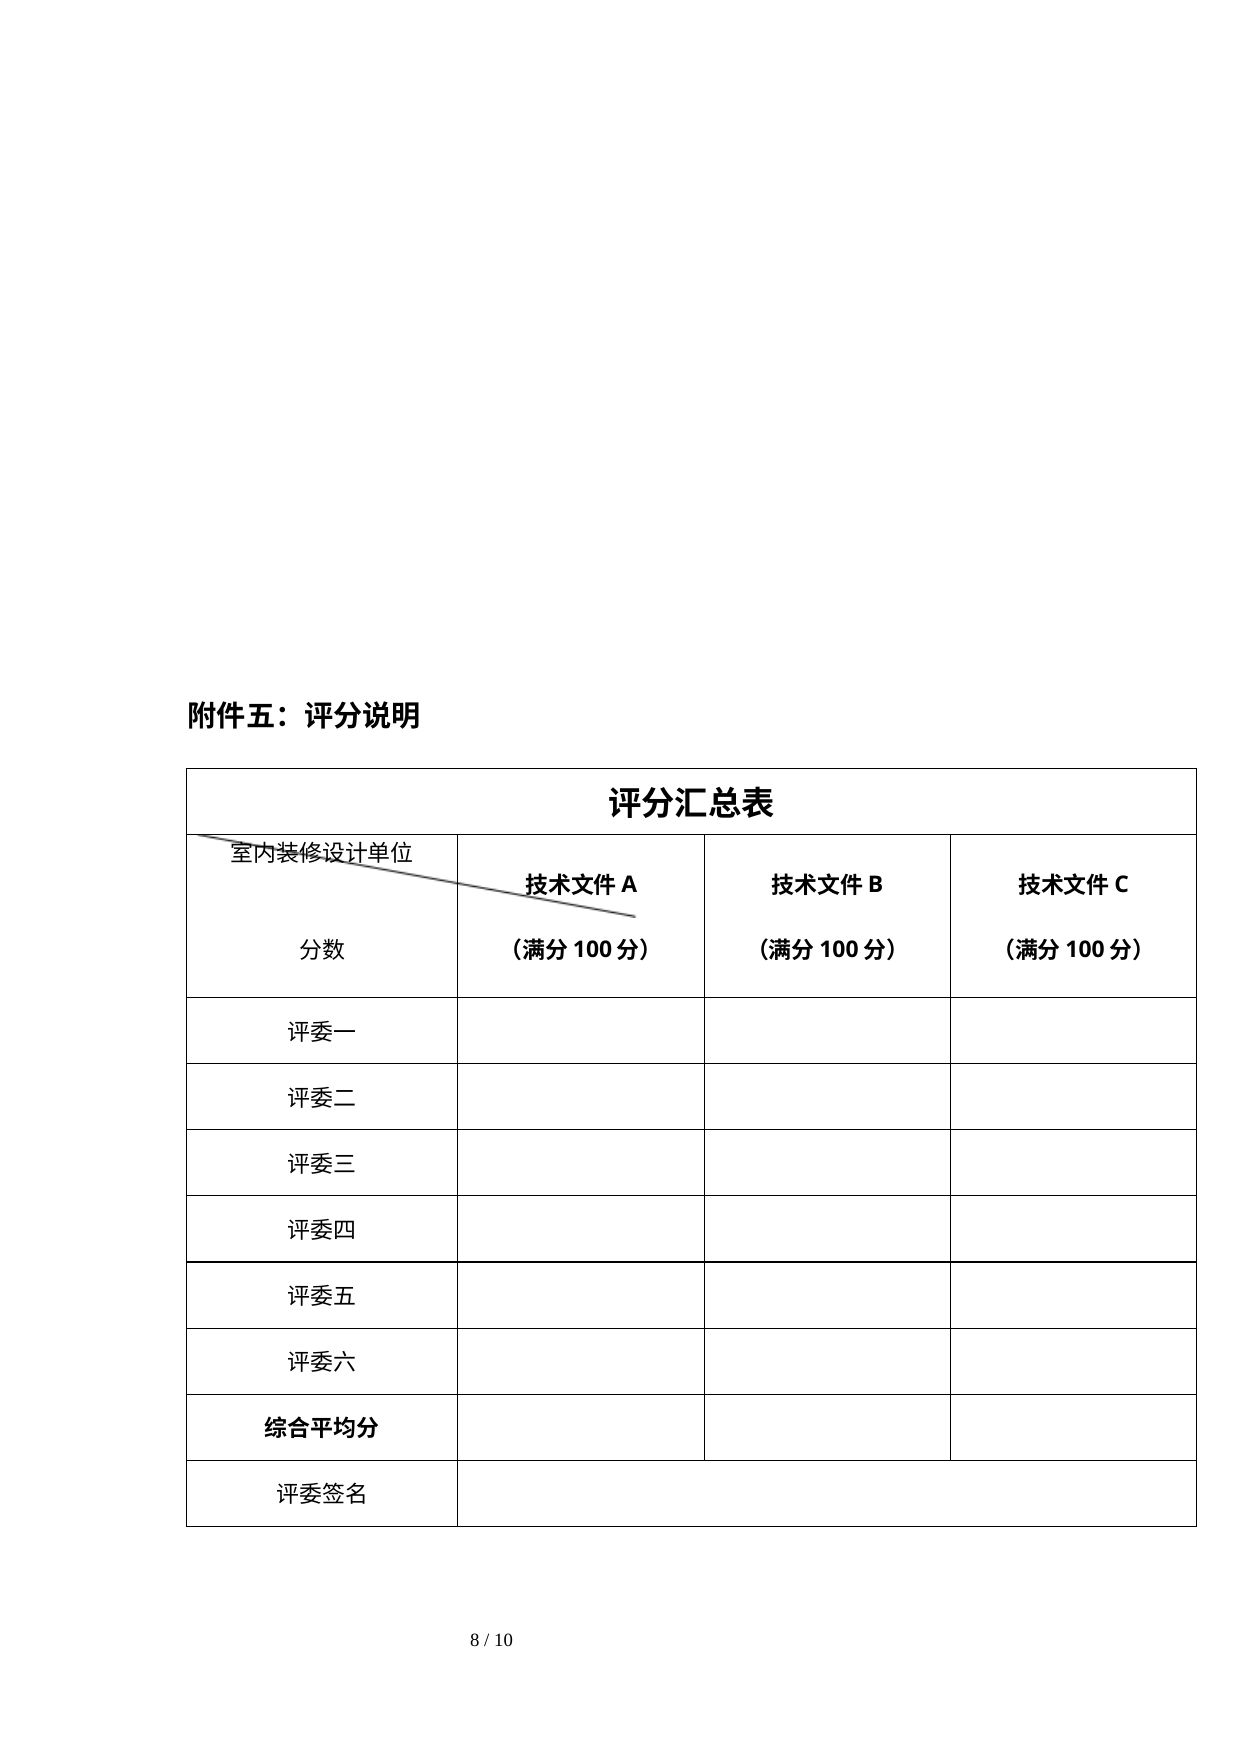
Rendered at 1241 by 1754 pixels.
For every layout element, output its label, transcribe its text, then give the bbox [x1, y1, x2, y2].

table_cell 技术文件B （满分100分） [705, 835, 950, 997]
table_cell [458, 1329, 704, 1393]
picture [197, 834, 637, 918]
table_cell [951, 1064, 1196, 1129]
table_header 评分汇总表 [187, 769, 1196, 834]
table_cell [458, 1196, 704, 1261]
table_cell [951, 998, 1196, 1063]
table_cell 评委签名 [187, 1461, 457, 1526]
table_cell [458, 1395, 704, 1459]
table_cell [458, 1064, 704, 1129]
table_cell 评委四 [187, 1196, 457, 1261]
table_cell 评委一 [187, 998, 457, 1063]
table_cell [458, 1461, 1196, 1526]
table_cell [705, 1064, 950, 1129]
table_cell 技术文件A （满分100分） [458, 835, 704, 997]
table_cell [705, 1196, 950, 1261]
table_cell [951, 1395, 1196, 1459]
table_cell [705, 1329, 950, 1393]
table_cell [458, 998, 704, 1063]
table_cell [951, 1329, 1196, 1393]
table_cell [951, 1130, 1196, 1195]
table_cell [951, 1263, 1196, 1327]
table_cell [458, 1263, 704, 1327]
table_cell 综合平均分 [187, 1395, 457, 1459]
table_cell [951, 1196, 1196, 1261]
table_cell 室内装修设计单位 分数 [187, 835, 457, 997]
table_cell [705, 1130, 950, 1195]
table_cell [705, 998, 950, 1063]
table_cell 评委二 [187, 1064, 457, 1129]
table_cell [705, 1263, 950, 1327]
table_cell 评委三 [187, 1130, 457, 1195]
text 附件五：评分说明 [187, 681, 1053, 746]
table_cell 技术文件C （满分100分） [951, 835, 1196, 997]
table_cell [458, 1130, 704, 1195]
table_cell 评委六 [187, 1329, 457, 1393]
table_cell 评委五 [187, 1263, 457, 1327]
table_cell [705, 1395, 950, 1459]
